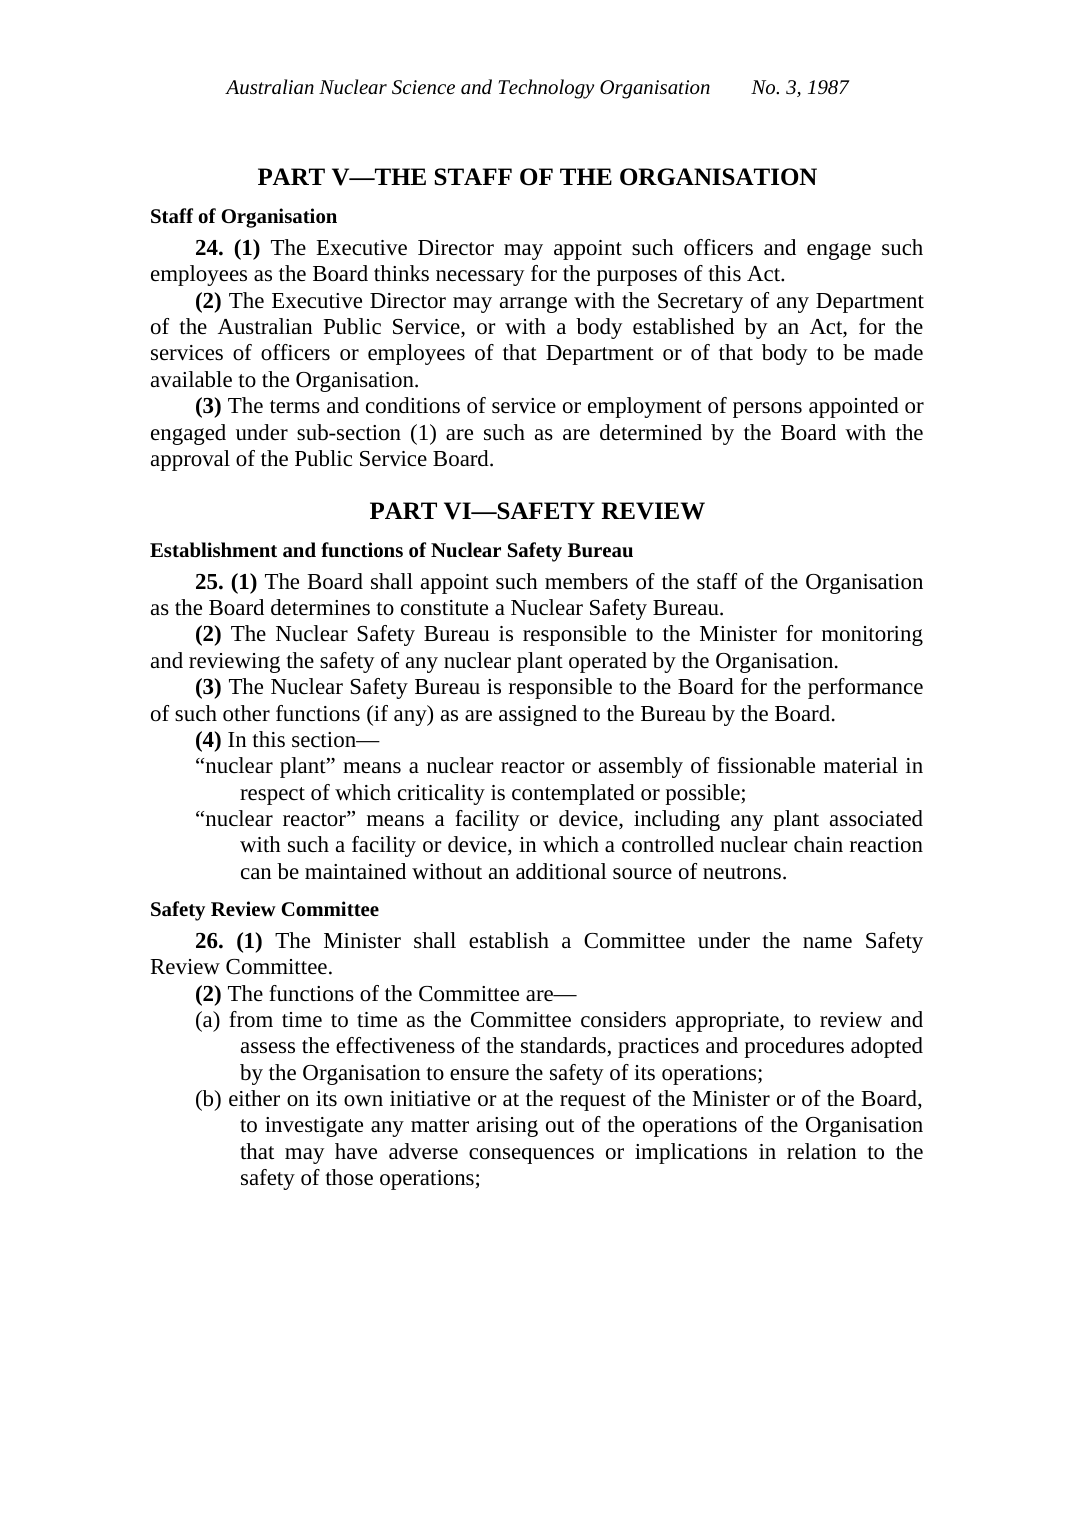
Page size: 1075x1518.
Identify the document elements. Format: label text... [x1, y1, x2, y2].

text 25. (1) The Board shall appoint such members of the staff of the Organisation as the Board determines to constitute a Nuclear Safety Bureau. [150, 568, 925, 621]
text “nuclear reactor” means a facility or device, including any plant associated with such a facility or device, in which a controlled nuclear chain reaction can be maintained without an additional source of neutrons. [195, 805, 925, 884]
text Establishment and functions of Nuclear Safety Bureau [150, 537, 925, 562]
text Safety Review Committee [150, 897, 925, 921]
text PART V—THE STAFF OF THE ORGANISATION [150, 162, 925, 191]
text 26. (1) The Minister shall establish a Committee under the name Safety Review Committee. [150, 927, 925, 979]
text PART VI—SAFETY REVIEW [150, 496, 925, 525]
text (2) The Executive Director may arrange with the Secretary of any Department of the Australian Public Service, or with a body established by an Act, for the services of officers or employees of that Department or of that body to be made available to the Organisation. [150, 287, 925, 392]
text “nuclear plant” means a nuclear reactor or assembly of fissionable material in respect of which criticality is contemplated or possible; [195, 752, 925, 805]
text (3) The Nuclear Safety Bureau is responsible to the Board for the performance of such other functions (if any) as are assigned to the Bureau by the Board. [150, 673, 925, 726]
text 24. (1) The Executive Director may appoint such officers and engage such employees as the Board thinks necessary for the purposes of this Act. [150, 234, 925, 287]
text (3) The terms and conditions of service or employment of persons appointed or engaged under sub-section (1) are such as are determined by the Board with the approval of the Public Service Board. [150, 392, 925, 471]
text (2) The functions of the Committee are— [150, 979, 925, 1006]
text (b) either on its own initiative or at the request of the Minister or of the Board, to investigate any matter arising out of the operations of the Organisation that may have adverse consequences or implications in relation to the safety of those operations; [195, 1085, 925, 1190]
text (a) from time to time as the Committee considers appropriate, to review and assess the effectiveness of the standards, practices and procedures adopted by the Organisation to ensure the safety of its operations; [195, 1006, 925, 1085]
text (4) In this section— [150, 726, 925, 752]
text (2) The Nuclear Safety Bureau is responsible to the Minister for monitoring and reviewing the safety of any nuclear plant operated by the Organisation. [150, 621, 925, 673]
text Staff of Organisation [150, 204, 925, 228]
